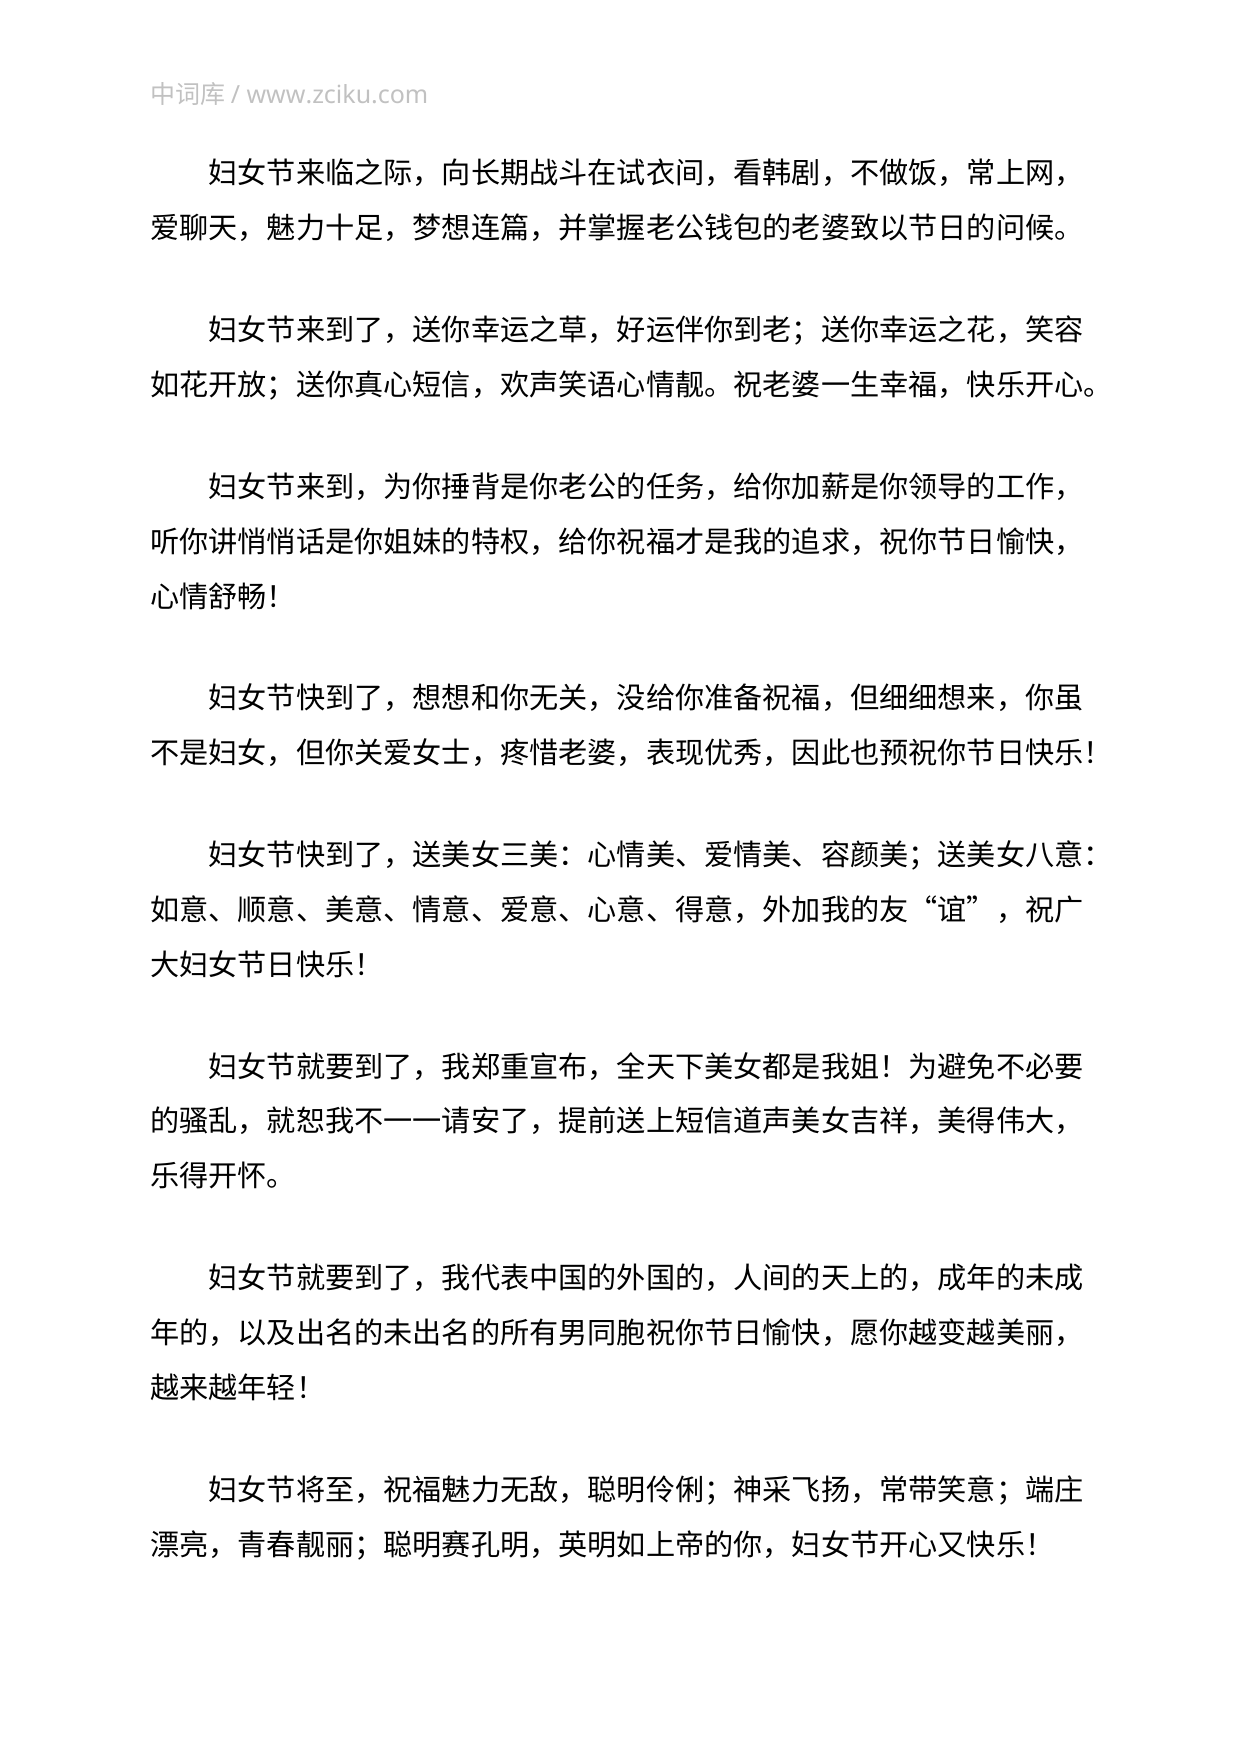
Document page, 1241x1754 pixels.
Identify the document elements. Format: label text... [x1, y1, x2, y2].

text 妇女节来到，为你捶背是你老公的任务，给你加薪是你领导的工作，听你讲悄悄话是你姐妹的特权，给你祝福才是我的追求，祝你节日愉快，心情舒畅！ [150, 463, 1090, 615]
text 妇女节快到了，送美女三美：心情美、爱情美、容颜美；送美女八意：如意、顺意、美意、情意、爱意、心意、得意，外加我的友“谊”，祝广大妇女节日快乐！ [150, 832, 1090, 984]
text 妇女节来到了，送你幸运之草，好运伴你到老；送你幸运之花，笑容如花开放；送你真心短信，欢声笑语心情靓。祝老婆一生幸福，快乐开心。 [150, 307, 1090, 404]
text 妇女节快到了，想想和你无关，没给你准备祝福，但细细想来，你虽不是妇女，但你关爱女士，疼惜老婆，表现优秀，因此也预祝你节日快乐！ [150, 675, 1090, 772]
text 妇女节就要到了，我郑重宣布，全天下美女都是我姐！为避免不必要的骚乱，就恕我不一一请安了，提前送上短信道声美女吉祥，美得伟大，乐得开怀。 [150, 1043, 1090, 1195]
text 妇女节将至，祝福魅力无敌，聪明伶俐；神采飞扬，常带笑意；端庄漂亮，青春靓丽；聪明赛孔明，英明如上帝的你，妇女节开心又快乐！ [150, 1466, 1090, 1563]
text 妇女节来临之际，向长期战斗在试衣间，看韩剧，不做饭，常上网，爱聊天，魅力十足，梦想连篇，并掌握老公钱包的老婆致以节日的问候。 [150, 150, 1090, 247]
text 妇女节就要到了，我代表中国的外国的，人间的天上的，成年的未成年的，以及出名的未出名的所有男同胞祝你节日愉快，愿你越变越美丽，越来越年轻！ [150, 1255, 1090, 1407]
